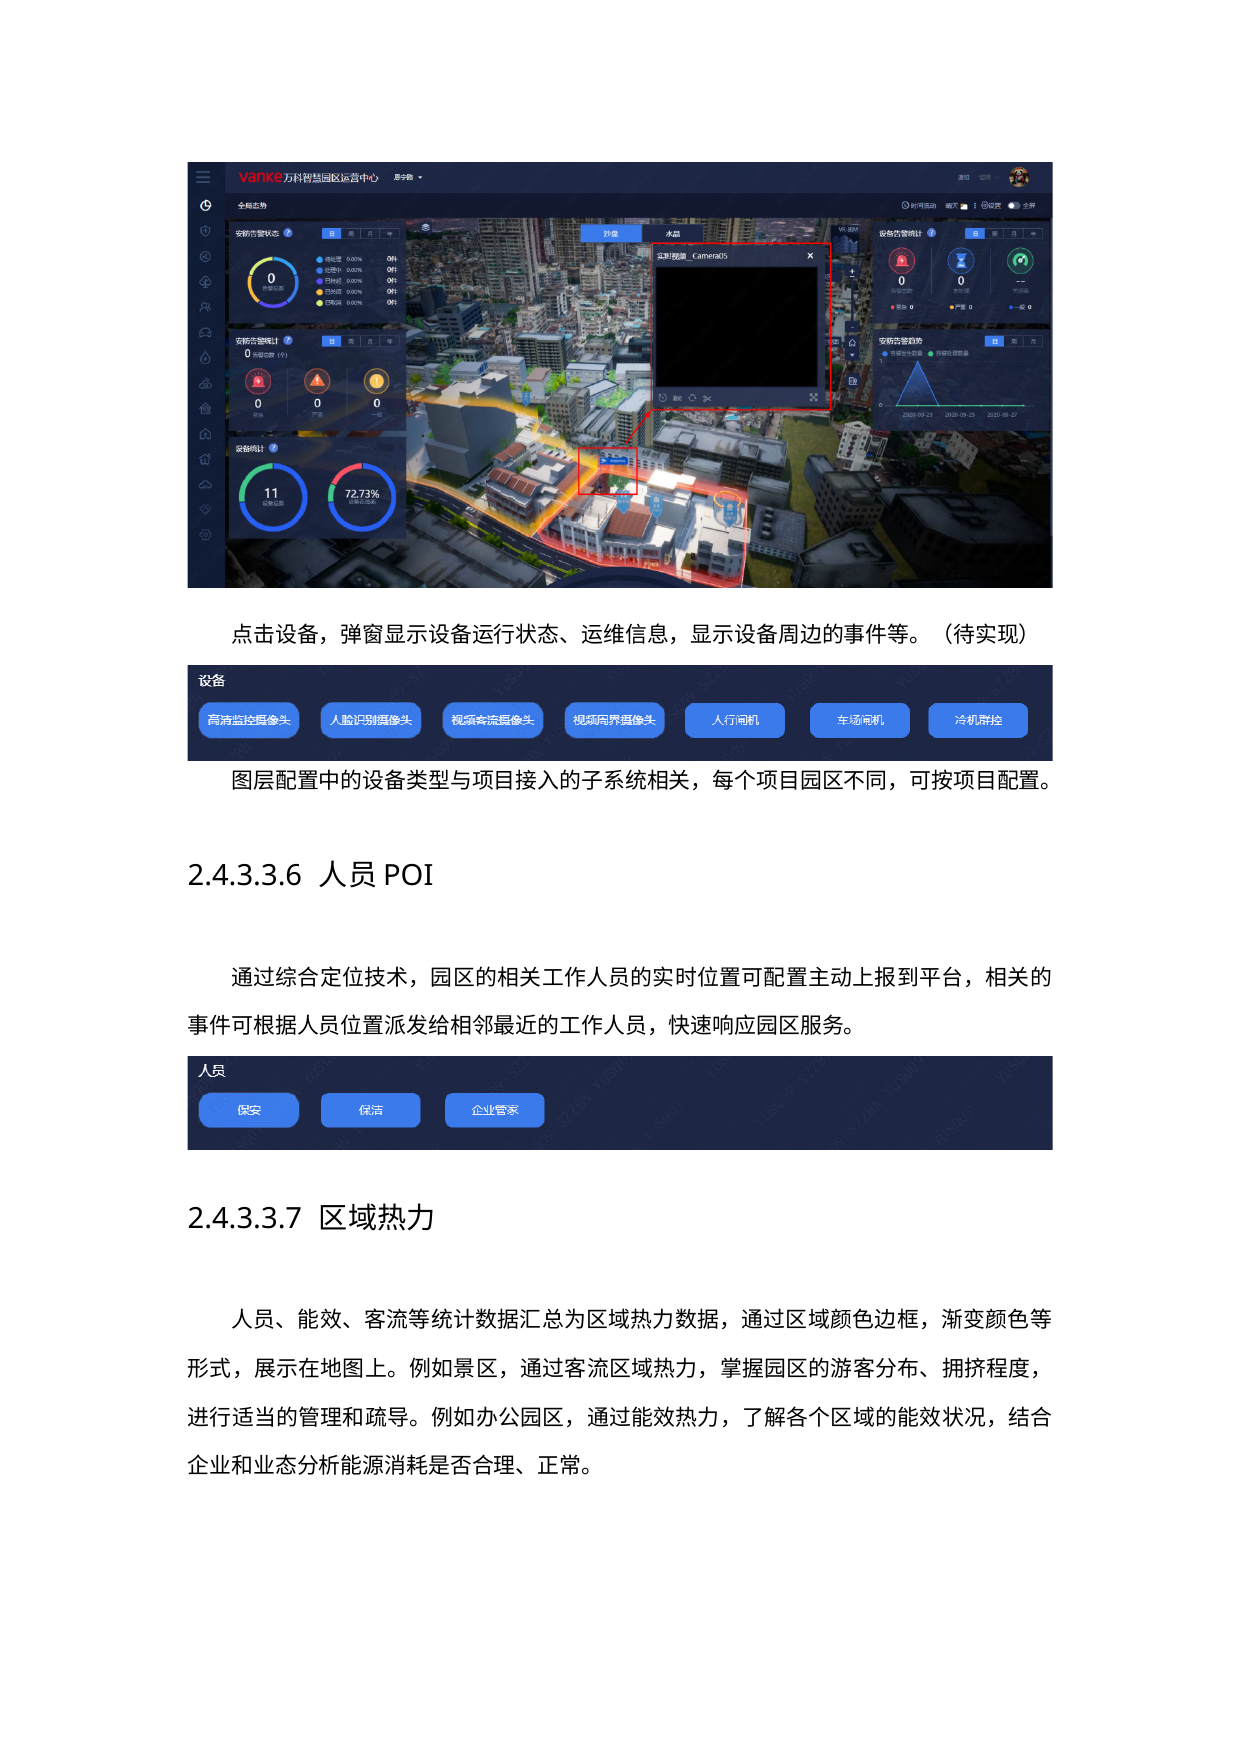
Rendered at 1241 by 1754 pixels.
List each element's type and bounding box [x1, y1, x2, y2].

picture [187, 665, 1053, 761]
picture [187, 1056, 1053, 1150]
picture [187, 162, 1053, 588]
